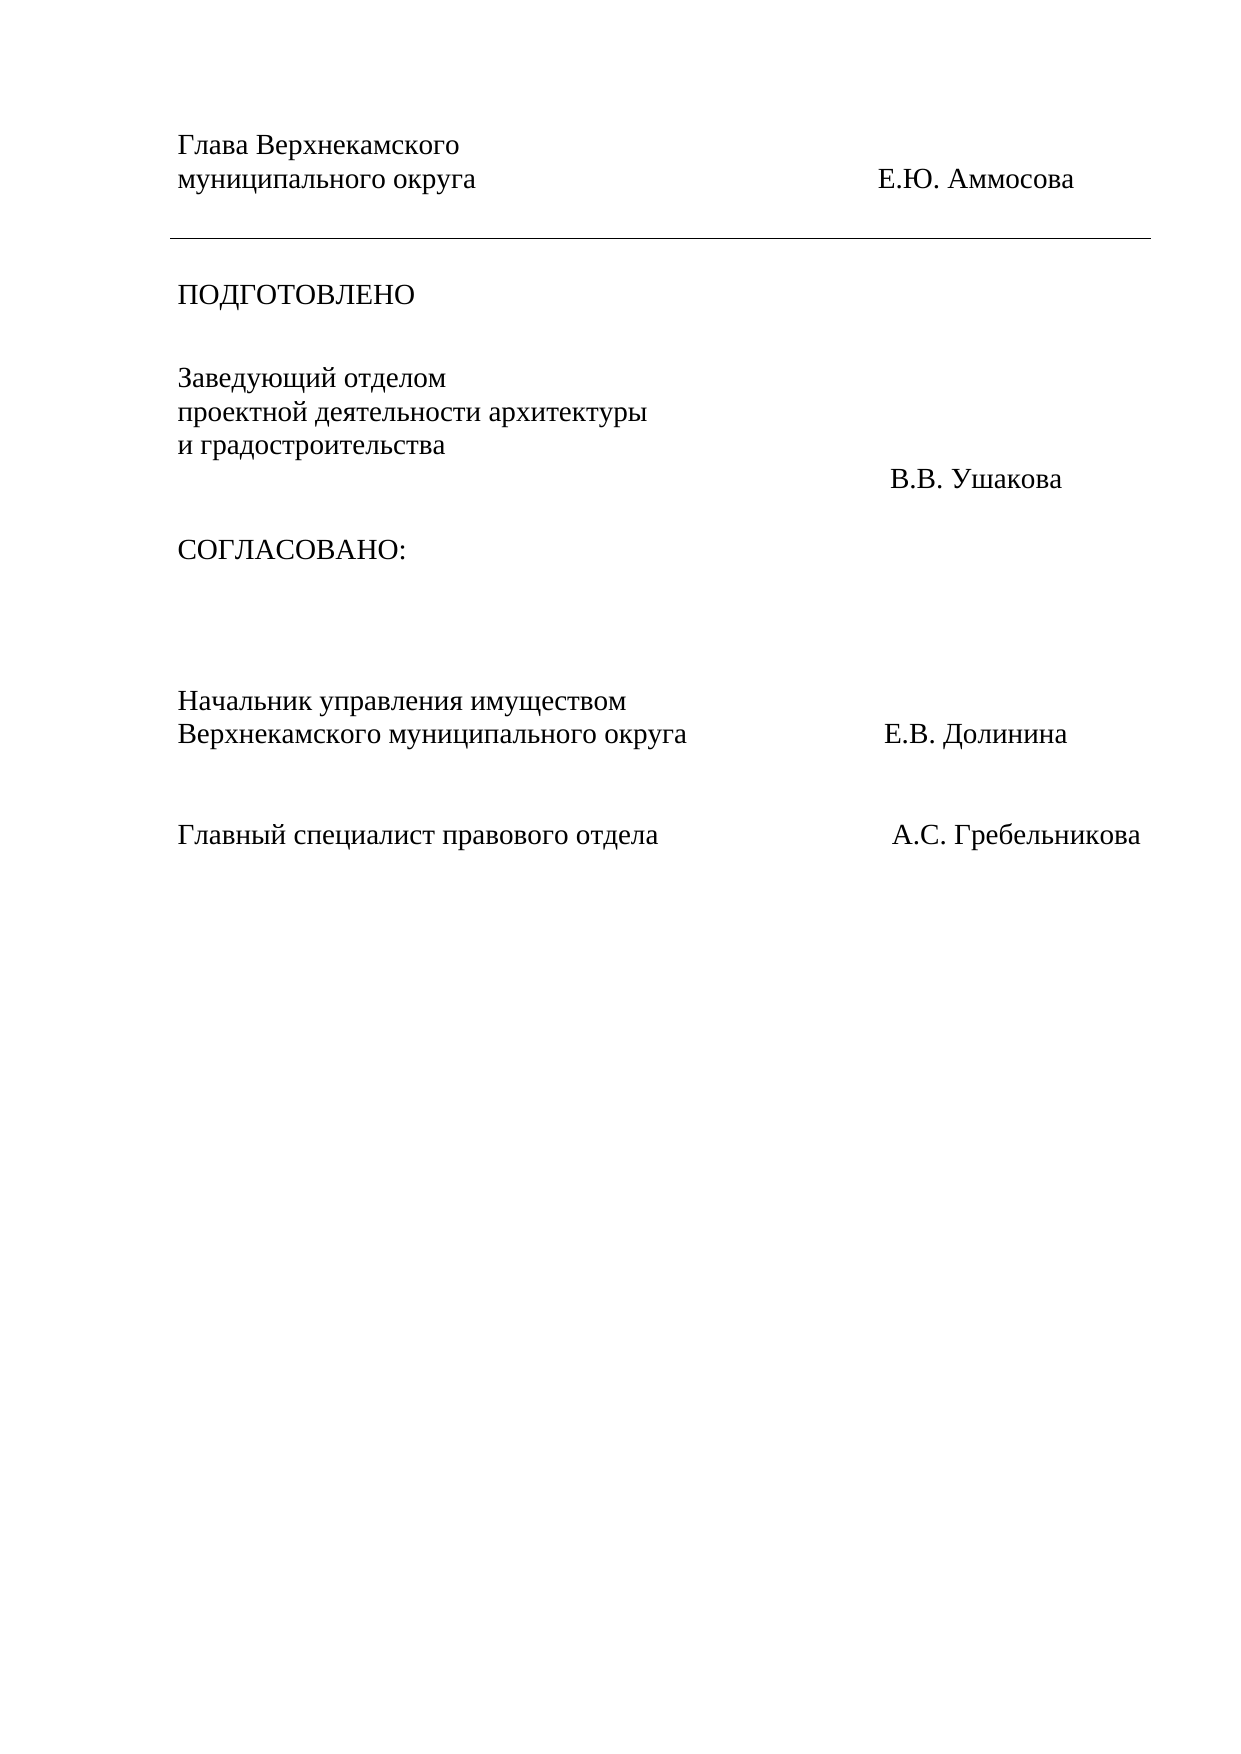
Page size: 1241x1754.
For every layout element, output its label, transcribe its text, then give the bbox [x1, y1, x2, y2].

table_header Е.Ю. Аммосова [870, 94, 1151, 238]
text Верхнекамского муниципального округа Е.В. Долинина [177, 716, 1152, 750]
text В.В. Ушакова [177, 461, 1152, 494]
text Заведующий отделом [177, 360, 1152, 394]
text Начальник управления имуществом [177, 683, 1152, 716]
text ПОДГОТОВЛЕНО [177, 277, 1152, 310]
text проектной деятельности архитектуры [177, 394, 1152, 427]
text и градостроительства [177, 427, 1152, 461]
text СОГЛАСОВАНО: [177, 532, 1152, 566]
text Главный специалист правового отдела А.С. Гребельникова [177, 817, 1152, 850]
table_header Глава Верхнекамского муниципального округа [170, 94, 870, 238]
